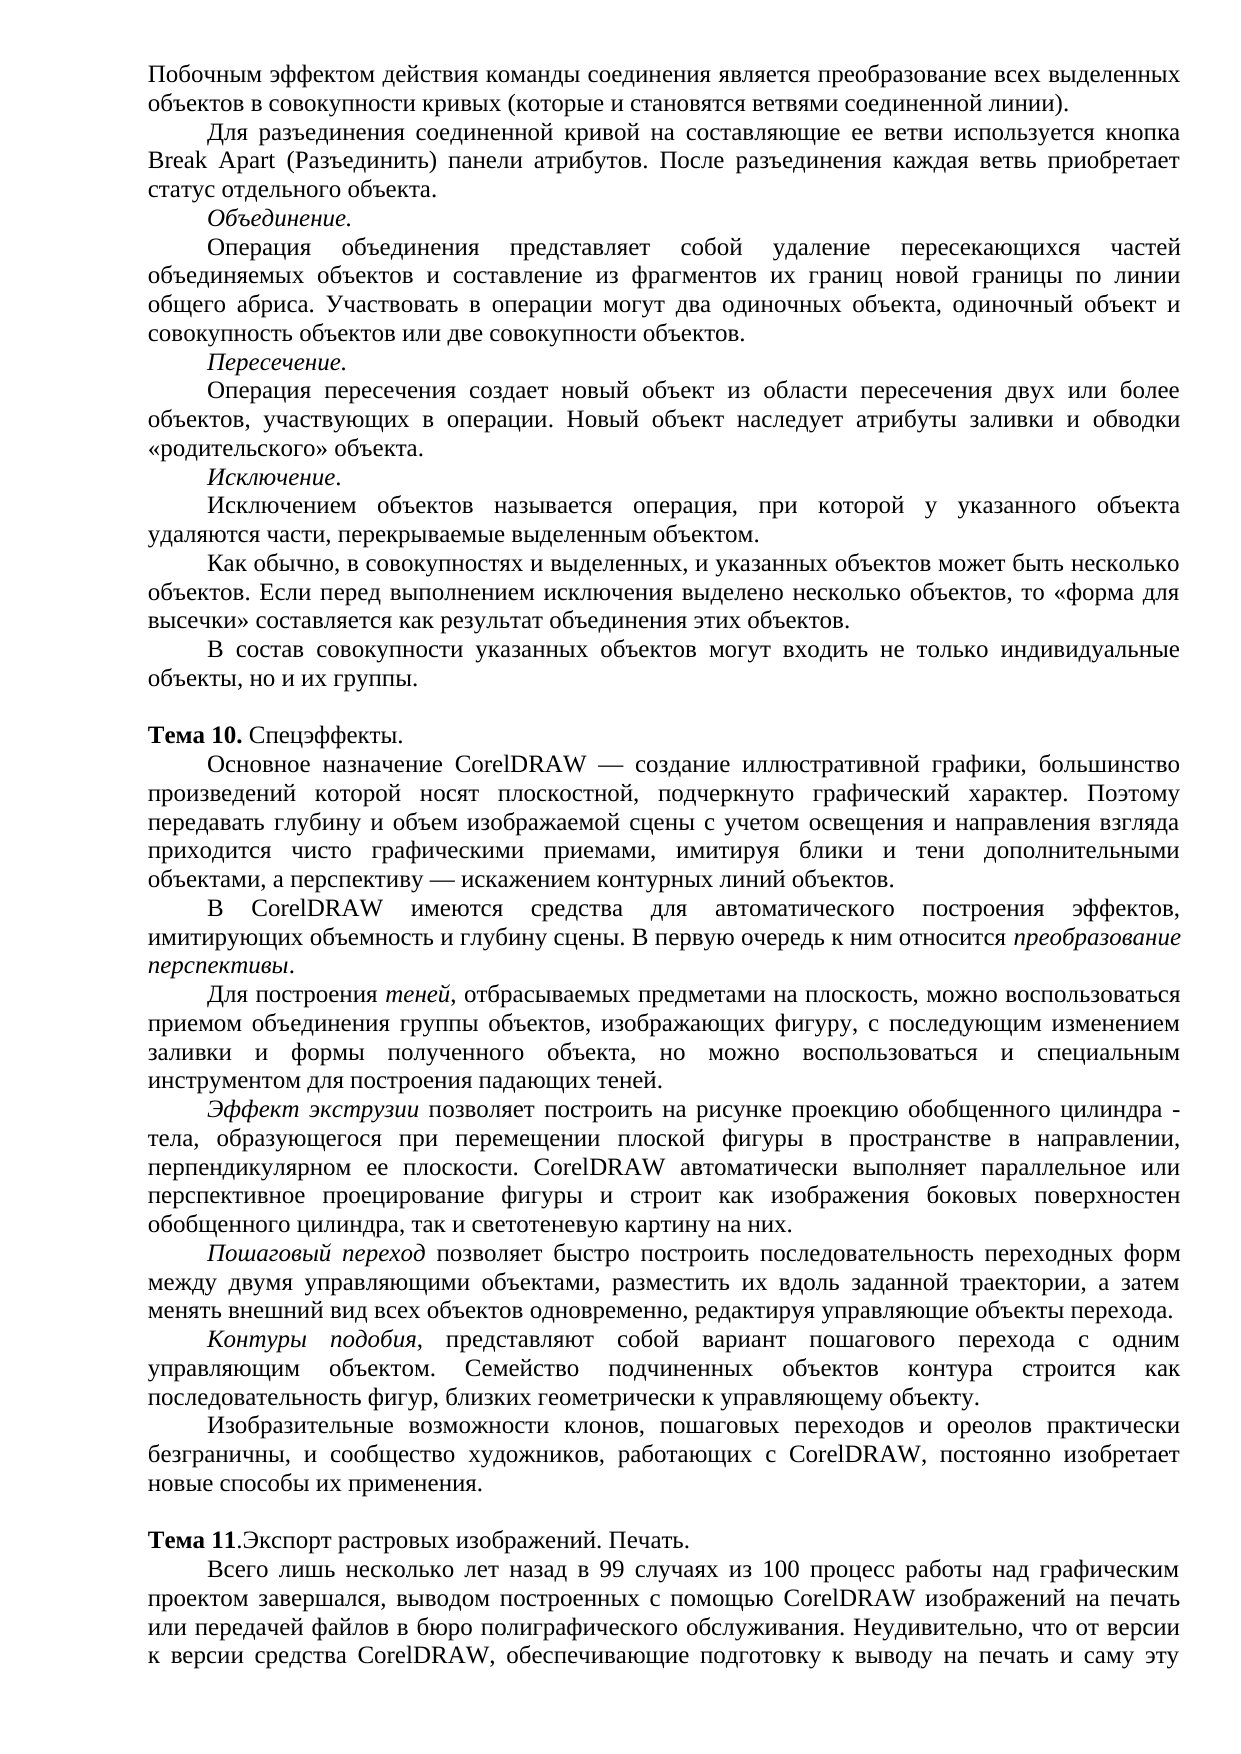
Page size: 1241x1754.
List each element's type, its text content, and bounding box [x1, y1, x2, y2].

text Операция пересечения создает новый объект из области пересечения двух или более объектов, участвующих в операции. Новый объект наследует атрибуты заливки и обводки «родительского» объекта. [148, 375, 1181, 462]
text Тема 11.Экспорт растровых изображений. Печать. [148, 1525, 1181, 1554]
text Исключением объектов называется операция, при которой у указанного объекта удаляются части, перекрываемые выделенным объектом. [148, 490, 1181, 548]
text Контуры подобия, представляют собой вариант пошагового перехода с одним управляющим объектом. Семейство подчиненных объектов контура строится как последовательность фигур, близких геометрически к управляющему объекту. [148, 1324, 1181, 1410]
text Для разъединения соединенной кривой на составляющие ее ветви используется кнопка Break Apart (Разъединить) панели атрибутов. После разъединения каждая ветвь приобретает статус отдельного объекта. [148, 117, 1181, 203]
text В состав совокупности указанных объектов могут входить не только индивидуальные объекты, но и их группы. [148, 634, 1181, 692]
text Объединение. [148, 203, 1181, 232]
text Тема 10. Спецэффекты. [148, 720, 1181, 749]
text Пересечение. [148, 347, 1181, 375]
text Пошаговый переход позволяет быстро построить последовательность переходных форм между двумя управляющими объектами, разместить их вдоль заданной траектории, а затем менять внешний вид всех объектов одновременно, редактируя управляющие объекты перехода. [148, 1238, 1181, 1324]
text Изобразительные возможности клонов, пошаговых переходов и ореолов практически безграничны, и сообщество художников, работающих с CorelDRAW, постоянно изобретает новые способы их применения. [148, 1410, 1181, 1497]
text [148, 59, 1181, 117]
text Основное назначение CorelDRAW — создание иллюстративной графики, большинство произведений которой носят плоскостной, подчеркнуто графический характер. Поэтому передавать глубину и объем изображаемой сцены с учетом освещения и направления взгляда приходится чисто графическими приемами, имитируя блики и тени дополнительными объектами, а перспективу — искажением контурных линий объектов. [148, 749, 1181, 893]
text Для построения теней, отбрасываемых предметами на плоскость, можно воспользоваться приемом объединения группы объектов, изображающих фигуру, с последующим изменением заливки и формы полученного объекта, но можно воспользоваться и специальным инструментом для построения падающих теней. [148, 979, 1181, 1094]
text Исключение. [148, 462, 1181, 490]
text Эффект экструзии позволяет построить на рисунке проекцию обобщенного цилиндра - тела, образующегося при перемещении плоской фигуры в пространстве в направлении, перпендикулярном ее плоскости. CorelDRAW автоматически выполняет параллельное или перспективное проецирование фигуры и строит как изображения боковых поверхностен обобщенного цилиндра, так и светотеневую картину на них. [148, 1094, 1181, 1238]
text В CorelDRAW имеются средства для автоматического построения эффектов, имитирующих объемность и глубину сцены. В первую очередь к ним относится преобразование перспективы. [148, 893, 1181, 979]
text Операция объединения представляет собой удаление пересекающихся частей объединяемых объектов и составление из фрагментов их границ новой границы по линии общего абриса. Участвовать в операции могут два одиночных объекта, одиночный объект и совокупность объектов или две совокупности объектов. [148, 232, 1181, 347]
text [148, 1554, 1181, 1669]
text Как обычно, в совокупностях и выделенных, и указанных объектов может быть несколько объектов. Если перед выполнением исключения выделено несколько объектов, то «форма для высечки» составляется как результат объединения этих объектов. [148, 548, 1181, 634]
